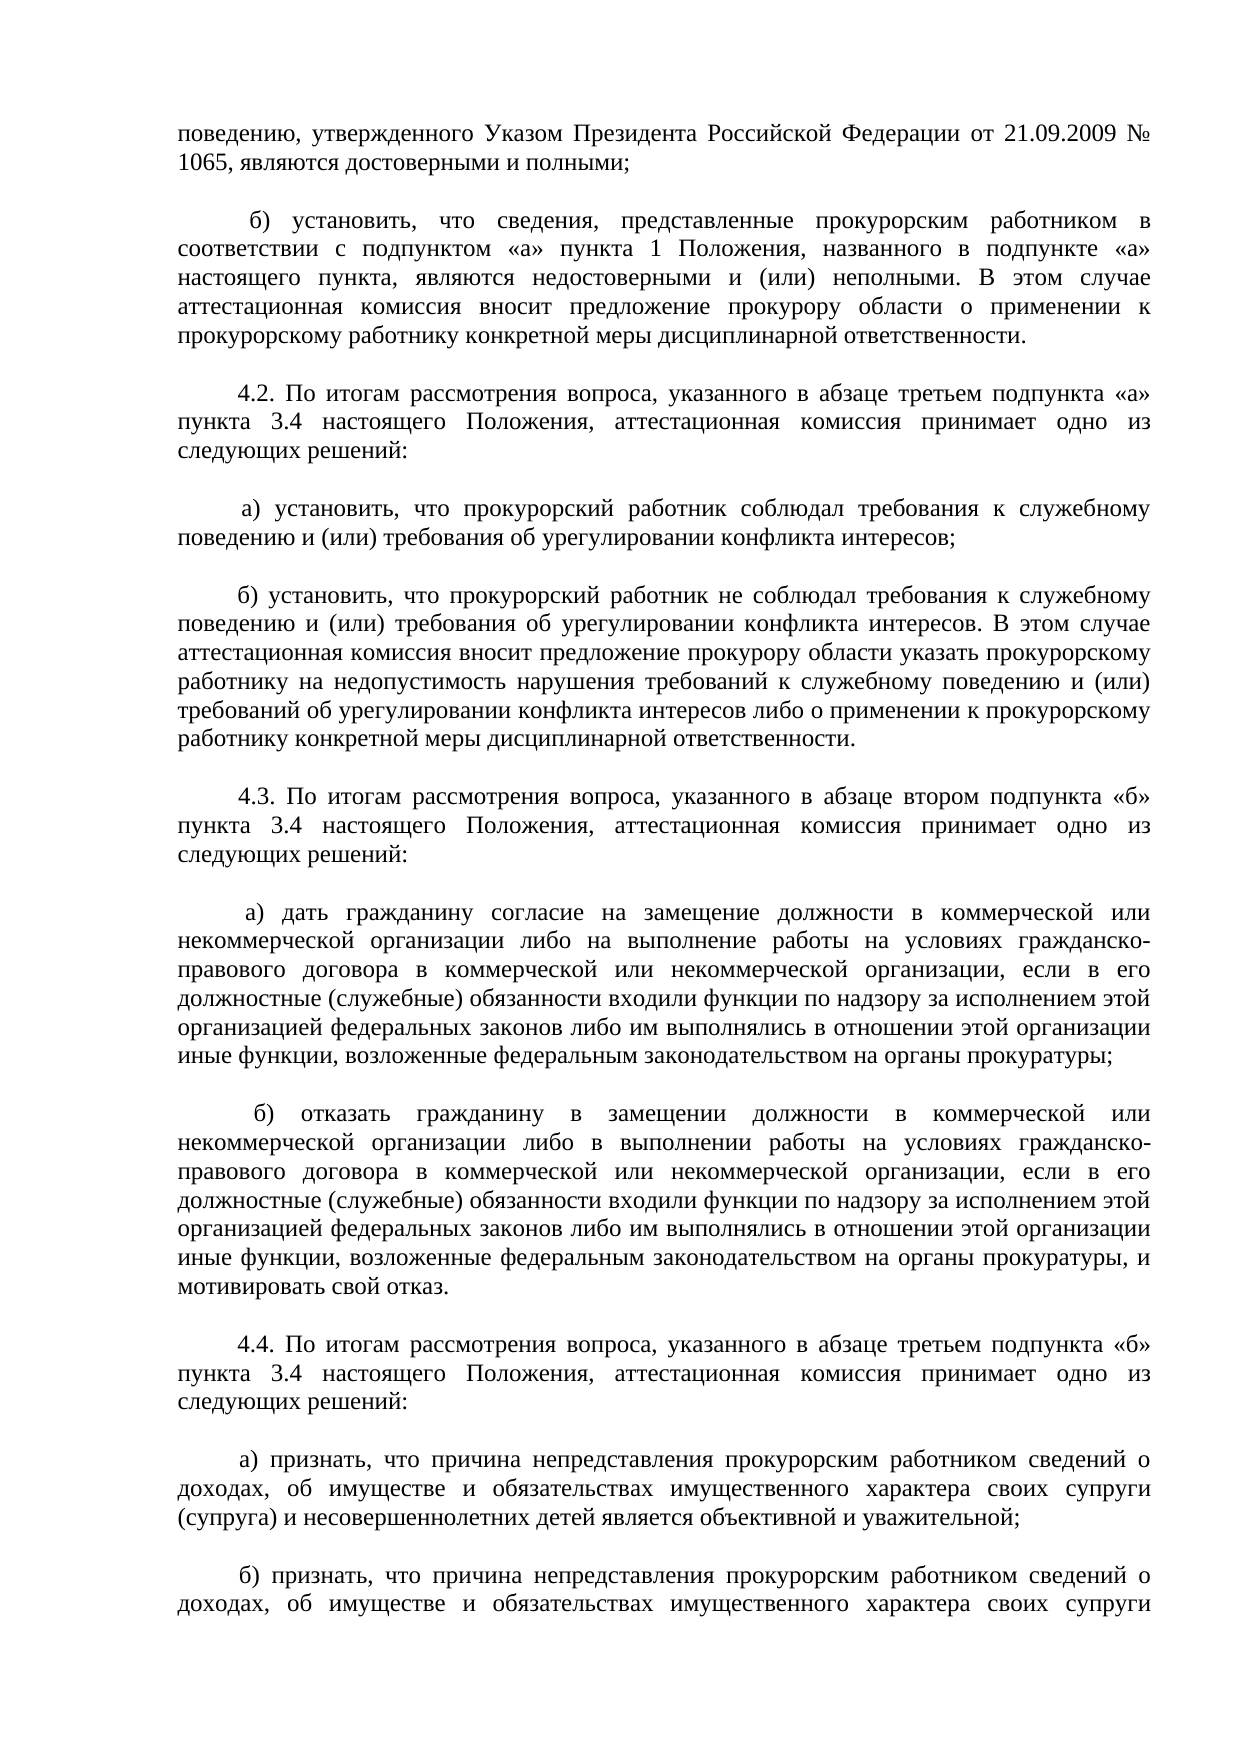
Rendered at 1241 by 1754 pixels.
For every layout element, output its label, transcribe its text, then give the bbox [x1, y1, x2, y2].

text б) установить, что сведения, представленные прокурорским работником в соответствии с подпунктом «а» пункта 1 Положения, названного в подпункте «а» настоящего пункта, являются недостоверными и (или) неполными. В этом случае аттестационная комиссия вносит предложение прокурору области о применении к прокурорскому работнику конкретной меры дисциплинарной ответственности. [177, 205, 1152, 348]
text б) отказать гражданину в замещении должности в коммерческой или некоммерческой организации либо в выполнении работы на условиях гражданско-правового договора в коммерческой или некоммерческой организации, если в его должностные (служебные) обязанности входили функции по надзору за исполнением этой организацией федеральных законов либо им выполнялись в отношении этой организации иные функции, возложенные федеральным законодательством на органы прокуратуры, и мотивировать свой отказ. [177, 1098, 1152, 1300]
text б) установить, что прокурорский работник не соблюдал требования к служебному поведению и (или) требования об урегулировании конфликта интересов. В этом случае аттестационная комиссия вносит предложение прокурору области указать прокурорскому работнику на недопустимость нарушения требований к служебному поведению и (или) требований об урегулировании конфликта интересов либо о применении к прокурорскому работнику конкретной меры дисциплинарной ответственности. [177, 580, 1152, 752]
text 4.2. По итогам рассмотрения вопроса, указанного в абзаце третьем подпункта «а» пункта 3.4 настоящего Положения, аттестационная комиссия принимает одно из следующих решений: [177, 378, 1152, 464]
text а) признать, что причина непредставления прокурорским работником сведений о доходах, об имуществе и обязательствах имущественного характера своих супруги (супруга) и несовершеннолетних детей является объективной и уважительной; [177, 1444, 1152, 1531]
text 4.4. По итогам рассмотрения вопроса, указанного в абзаце третьем подпункта «б» пункта 3.4 настоящего Положения, аттестационная комиссия принимает одно из следующих решений: [177, 1329, 1152, 1415]
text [177, 1560, 1152, 1617]
text 4.3. По итогам рассмотрения вопроса, указанного в абзаце втором подпункта «б» пункта 3.4 настоящего Положения, аттестационная комиссия принимает одно из следующих решений: [177, 781, 1152, 868]
text а) дать гражданину согласие на замещение должности в коммерческой или некоммерческой организации либо на выполнение работы на условиях гражданско-правового договора в коммерческой или некоммерческой организации, если в его должностные (служебные) обязанности входили функции по надзору за исполнением этой организацией федеральных законов либо им выполнялись в отношении этой организации иные функции, возложенные федеральным законодательством на органы прокуратуры; [177, 897, 1152, 1069]
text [177, 118, 1152, 176]
text а) установить, что прокурорский работник соблюдал требования к служебному поведению и (или) требования об урегулировании конфликта интересов; [177, 493, 1152, 551]
